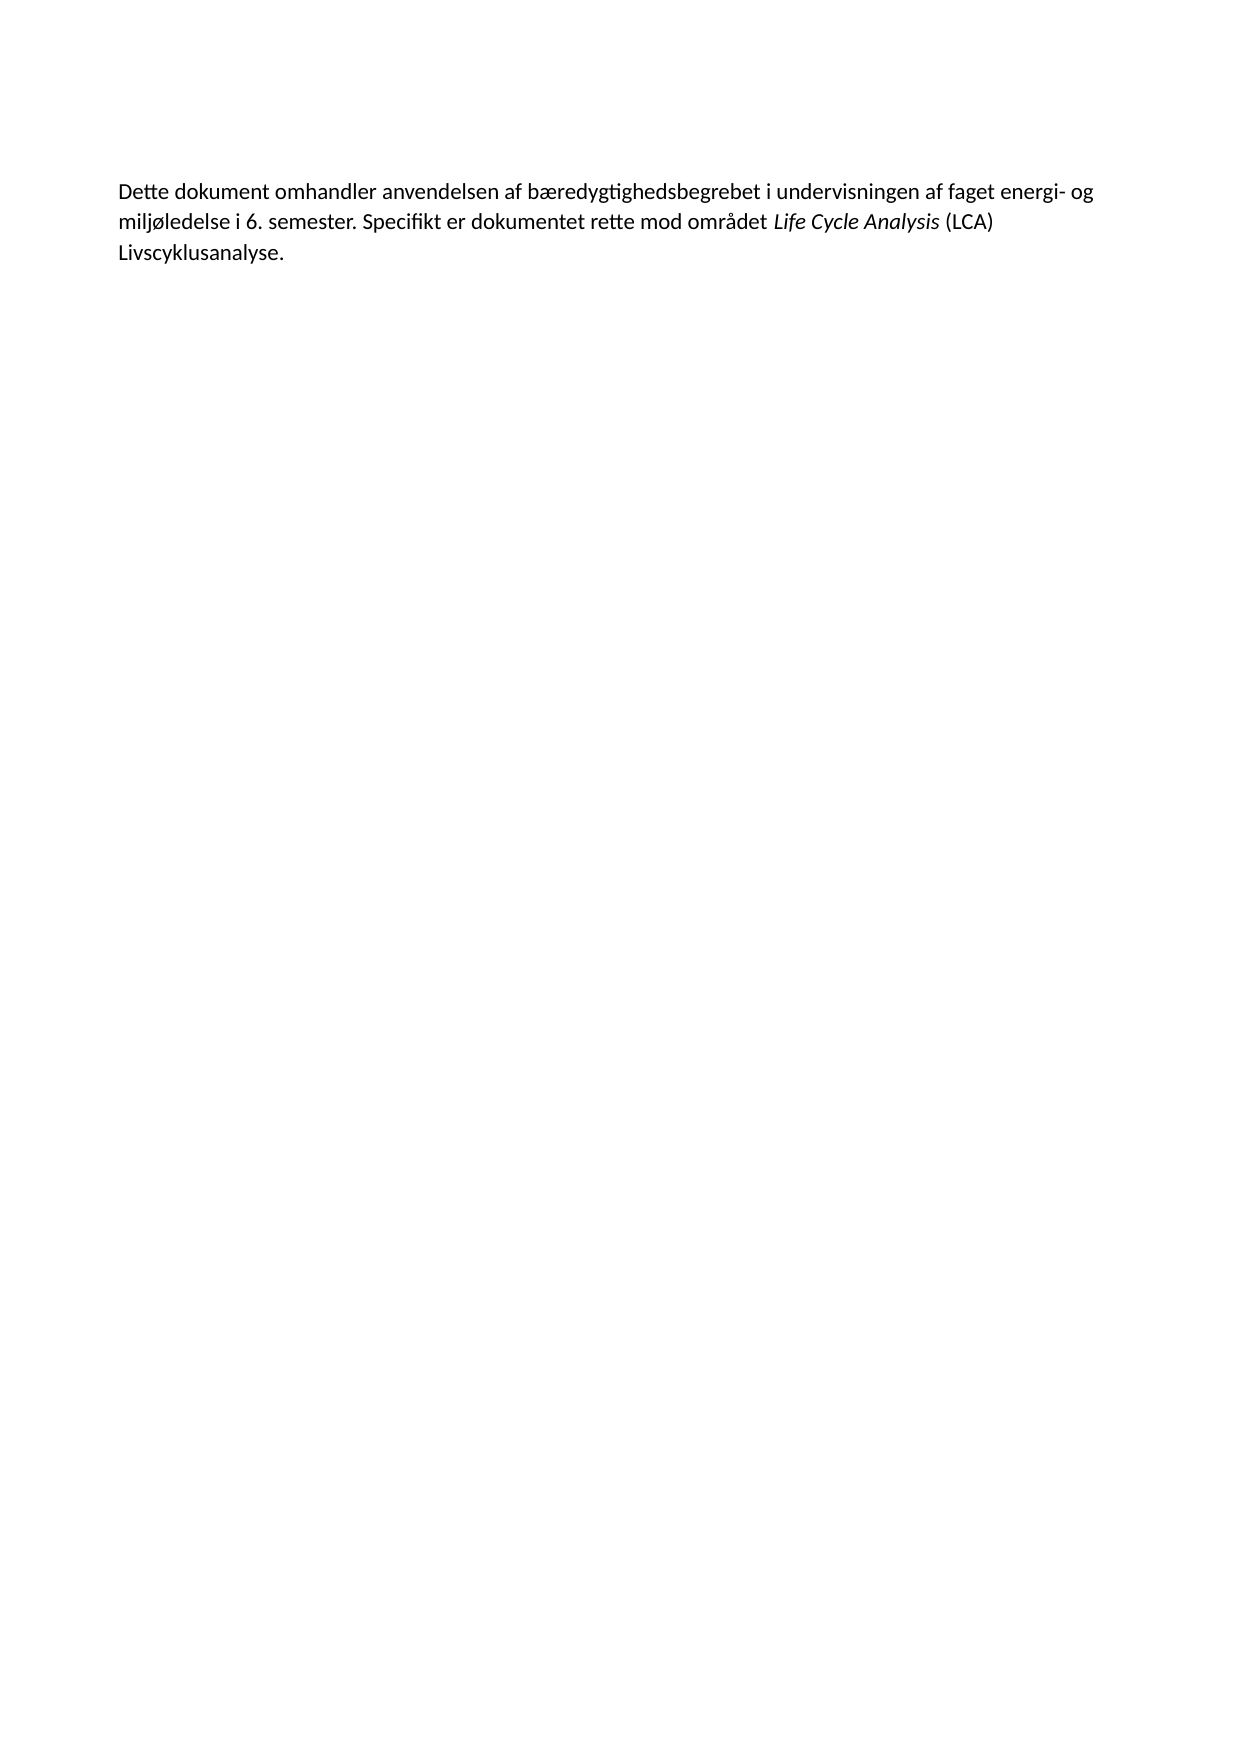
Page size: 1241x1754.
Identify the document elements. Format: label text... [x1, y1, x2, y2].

text Dette dokument omhandler anvendelsen af bæredygtighedsbegrebet i undervisningen af faget energi- og miljøledelse i 6. semester. Specifikt er dokumentet rette mod området Life Cycle Analysis (LCA) Livscyklusanalyse. [118, 177, 1122, 266]
